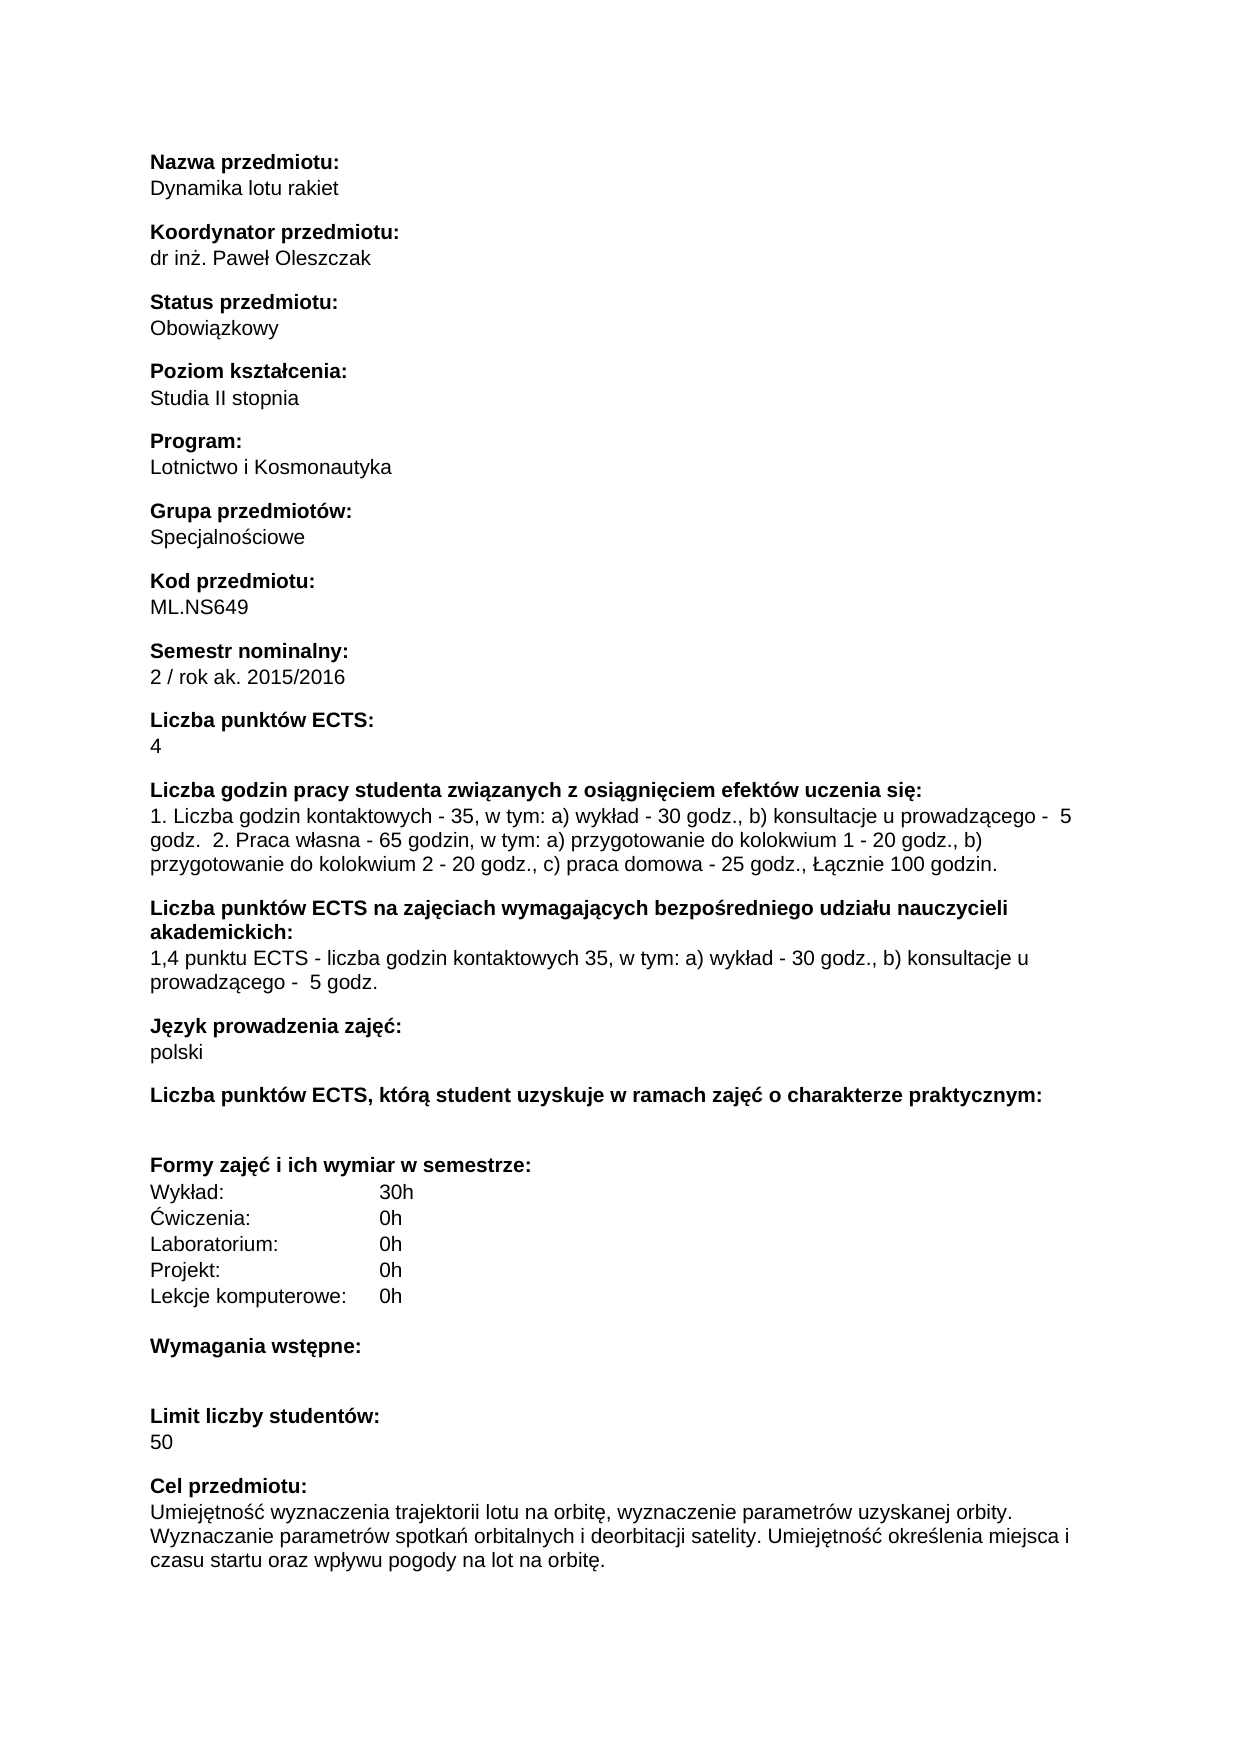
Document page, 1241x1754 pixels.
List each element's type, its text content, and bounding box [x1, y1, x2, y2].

text 1. Liczba godzin kontaktowych - 35, w tym: a) wykład - 30 godz., b) konsultacje u prowadzącego - 5 godz. 2. Praca własna - 65 godzin, w tym: a) przygotowanie do kolokwium 1 - 20 godz., b) przygotowanie do kolokwium 2 - 20 godz., c) praca domowa - 25 godz., Łącznie 100 godzin. [150, 804, 1090, 876]
table_cell 0h [369, 1230, 597, 1256]
text ML.NS649 [150, 595, 1090, 619]
text Liczba punktów ECTS, którą student uzyskuje w ramach zajęć o charakterze praktycznym: [150, 1083, 1090, 1107]
text Cel przedmiotu: [150, 1473, 1090, 1497]
text Język prowadzenia zajęć: [150, 1013, 1090, 1037]
text Obowiązkowy [150, 316, 1090, 339]
table_cell Projekt: [140, 1258, 367, 1282]
table_cell 0h [369, 1204, 597, 1230]
text Status przedmiotu: [150, 289, 1090, 313]
text Nazwa przedmiotu: [150, 150, 1090, 174]
text Formy zajęć i ich wymiar w semestrze: [150, 1153, 1090, 1177]
text 50 [150, 1430, 1090, 1454]
text polski [150, 1039, 1090, 1063]
text Liczba punktów ECTS: [150, 708, 1090, 732]
text Liczba godzin pracy studenta związanych z osiągnięciem efektów uczenia się: [150, 778, 1090, 802]
text Semestr nominalny: [150, 638, 1090, 662]
text 4 [150, 734, 1090, 758]
text 1,4 punktu ECTS - liczba godzin kontaktowych 35, w tym: a) wykład - 30 godz., b) konsultacje u prowadzącego - 5 godz. [150, 946, 1090, 994]
text Umiejętność wyznaczenia trajektorii lotu na orbitę, wyznaczenie parametrów uzyskanej orbity. Wyznaczanie parametrów spotkań orbitalnych i deorbitacji satelity. Umiejętność określenia miejsca i czasu startu oraz wpływu pogody na lot na orbitę. [150, 1499, 1090, 1571]
text Kod przedmiotu: [150, 569, 1090, 593]
table_header Wykład: [140, 1180, 367, 1204]
text dr inż. Paweł Oleszczak [150, 246, 1090, 270]
table_header 30h [369, 1180, 597, 1204]
text Wymagania wstępne: [150, 1334, 1090, 1358]
text Specjalnościowe [150, 525, 1090, 549]
text Liczba punktów ECTS na zajęciach wymagających bezpośredniego udziału nauczycieli akademickich: [150, 896, 1090, 944]
table_cell 0h [369, 1282, 597, 1308]
table_cell Laboratorium: [140, 1232, 367, 1256]
text Studia II stopnia [150, 385, 1090, 409]
text Poziom kształcenia: [150, 359, 1090, 383]
text Dynamika lotu rakiet [150, 176, 1090, 200]
text Lotnictwo i Kosmonautyka [150, 455, 1090, 479]
text Grupa przedmiotów: [150, 499, 1090, 523]
table_cell Ćwiczenia: [140, 1206, 367, 1230]
text 2 / rok ak. 2015/2016 [150, 664, 1090, 688]
text Koordynator przedmiotu: [150, 220, 1090, 244]
text Program: [150, 429, 1090, 453]
table_cell 0h [369, 1256, 597, 1282]
text Limit liczby studentów: [150, 1404, 1090, 1428]
table_cell Lekcje komputerowe: [140, 1284, 367, 1308]
